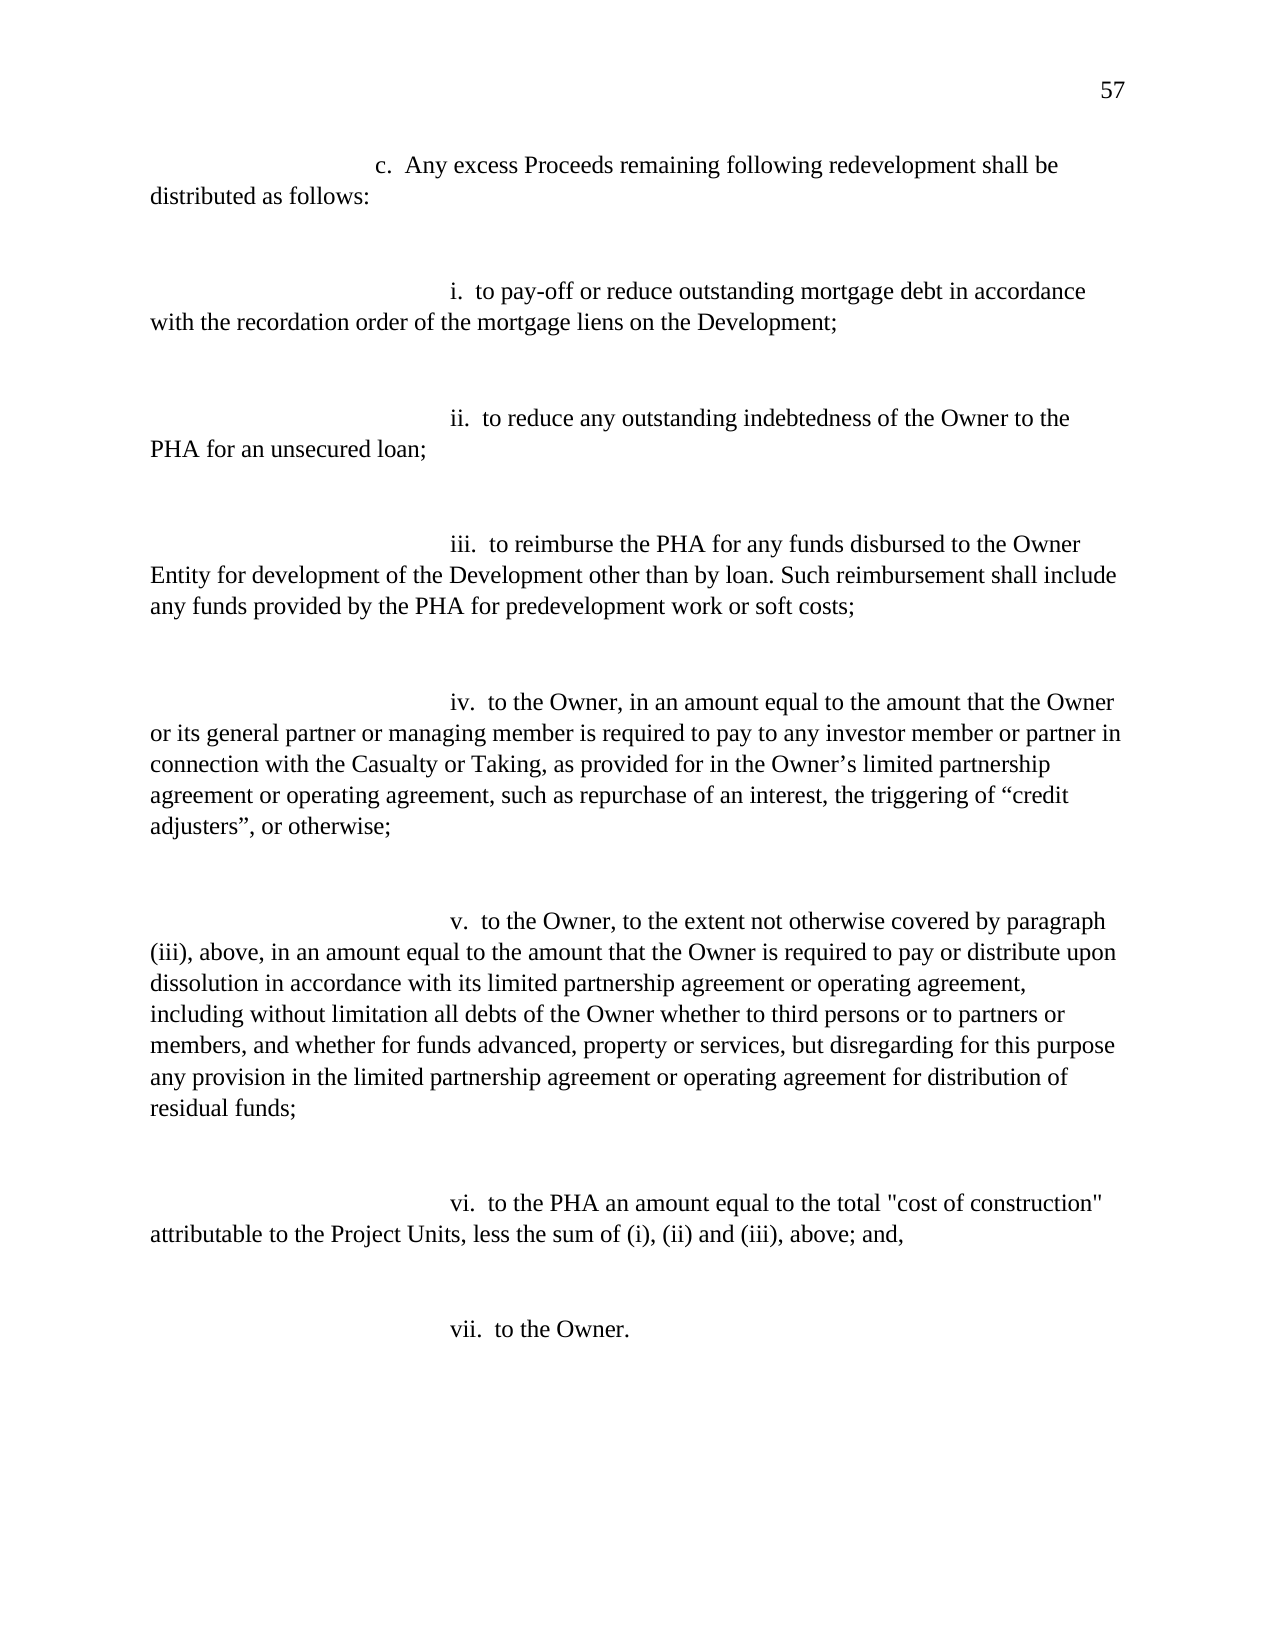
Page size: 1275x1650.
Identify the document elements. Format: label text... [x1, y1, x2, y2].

text ii. to reduce any outstanding indebtedness of the Owner to the PHA for an unsecured loan; [150, 403, 1125, 463]
text iv. to the Owner, in an amount equal to the amount that the Owner or its general partner or managing member is required to pay to any investor member or partner in connection with the Casualty or Taking, as provided for in the Owner’s limited partnership agreement or operating agreement, such as repurchase of an interest, the triggering of “credit adjusters”, or otherwise; [150, 687, 1125, 840]
text v. to the Owner, to the extent not otherwise covered by paragraph (iii), above, in an amount equal to the amount that the Owner is required to pay or distribute upon dissolution in accordance with its limited partnership agreement or operating agreement, including without limitation all debts of the Owner whether to third persons or to partners or members, and whether for funds advanced, property or services, but disregarding for this purpose any provision in the limited partnership agreement or operating agreement for distribution of residual funds; [150, 906, 1125, 1121]
text vii. to the Owner. [150, 1314, 1125, 1343]
text iii. to reimburse the PHA for any funds disbursed to the Owner Entity for development of the Development other than by loan. Such reimbursement shall include any funds provided by the PHA for predevelopment work or soft costs; [150, 529, 1125, 620]
text i. to pay-off or reduce outstanding mortgage debt in accordance with the recordation order of the mortgage liens on the Development; [150, 276, 1125, 336]
text c. Any excess Proceeds remaining following redevelopment shall be distributed as follows: [150, 150, 1125, 210]
text vi. to the PHA an amount equal to the total "cost of construction" attributable to the Project Units, less the sum of (i), (ii) and (iii), above; and, [150, 1188, 1125, 1248]
